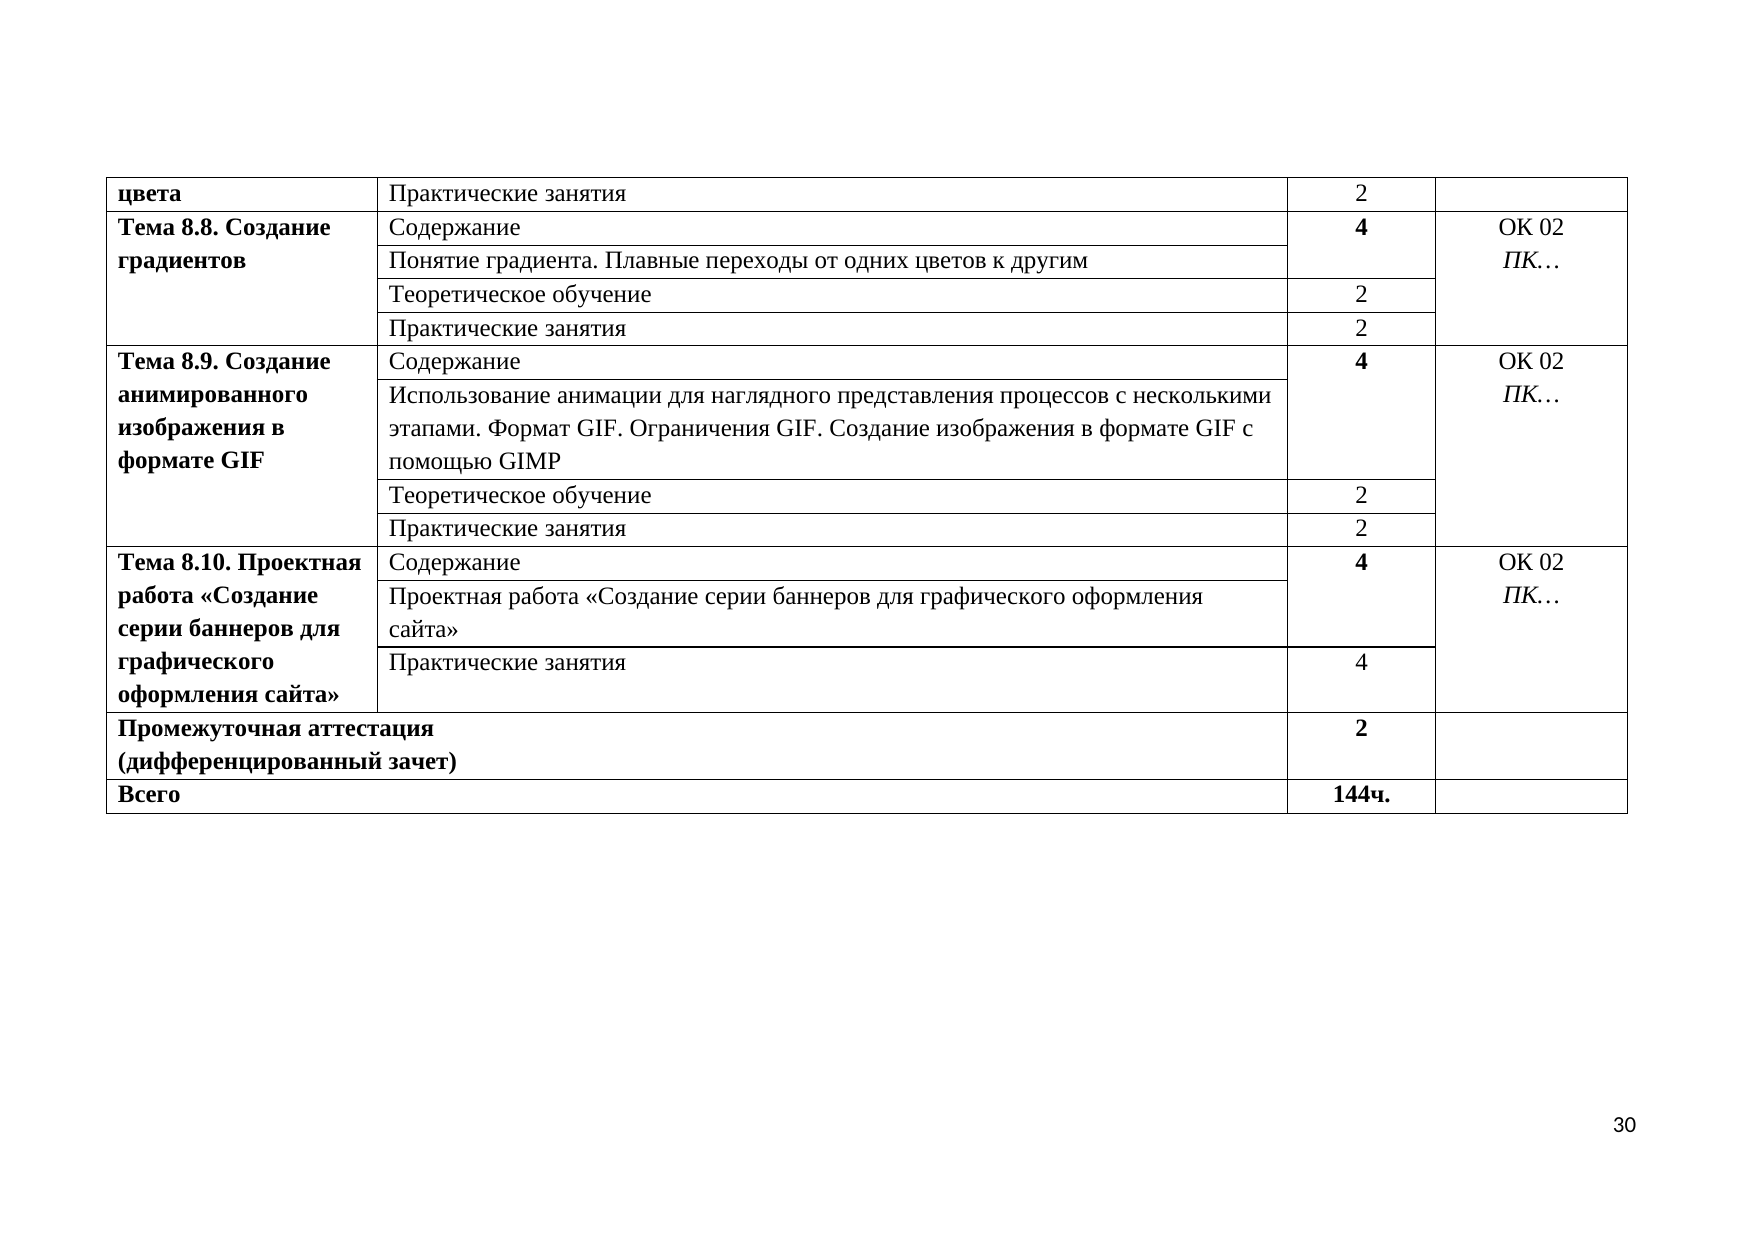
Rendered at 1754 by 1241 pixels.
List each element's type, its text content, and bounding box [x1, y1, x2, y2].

table_cell Содержание [378, 547, 1287, 580]
table_cell [1436, 780, 1627, 812]
table_cell Тема 8.9. Создание анимированного изображения в формате GIF [107, 346, 377, 546]
table_cell ОК 02 ПК… [1436, 547, 1627, 712]
table_cell Теоретическое обучение [378, 279, 1287, 312]
table_cell Всего [107, 780, 1287, 812]
table_cell ОК 02 ПК… [1436, 212, 1627, 345]
table_cell Содержание [378, 346, 1287, 379]
table_cell [1436, 713, 1627, 778]
table_cell Содержание [378, 212, 1287, 244]
table_cell Практические занятия [378, 648, 1287, 712]
table_cell Практические занятия [378, 178, 1287, 211]
table_cell 2 [1288, 313, 1435, 345]
table_cell Тема 8.10. Проектная работа «Создание серии баннеров для графического оформления сайта» [107, 547, 377, 712]
table_cell 144ч. [1288, 780, 1435, 812]
table_cell 2 [1288, 514, 1435, 546]
table_cell 4 [1288, 547, 1435, 646]
table_cell ОК 02 ПК… [1436, 346, 1627, 546]
table_cell Теоретическое обучение [378, 480, 1287, 512]
table_cell Использование анимации для наглядного представления процессов с несколькими этапами. Формат GIF. Ограничения GIF. Создание изображения в формате GIF c помощью GIMP [378, 380, 1287, 479]
table_cell 2 [1288, 713, 1435, 778]
table_cell 2 [1288, 480, 1435, 512]
table_cell Практические занятия [378, 313, 1287, 345]
table_cell 4 [1288, 212, 1435, 278]
table_cell Промежуточная аттестация (дифференцированный зачет) [107, 713, 1287, 778]
table_cell Практические занятия [378, 514, 1287, 546]
table_cell Тема 8.8. Создание градиентов [107, 212, 377, 345]
table_cell 2 [1288, 279, 1435, 312]
table_cell Понятие градиента. Плавные переходы от одних цветов к другим [378, 246, 1287, 278]
table_cell 4 [1288, 346, 1435, 479]
table_cell 4 [1288, 648, 1435, 712]
table_cell 2 [1288, 178, 1435, 211]
table_cell Проектная работа «Создание серии баннеров для графического оформления сайта» [378, 581, 1287, 646]
